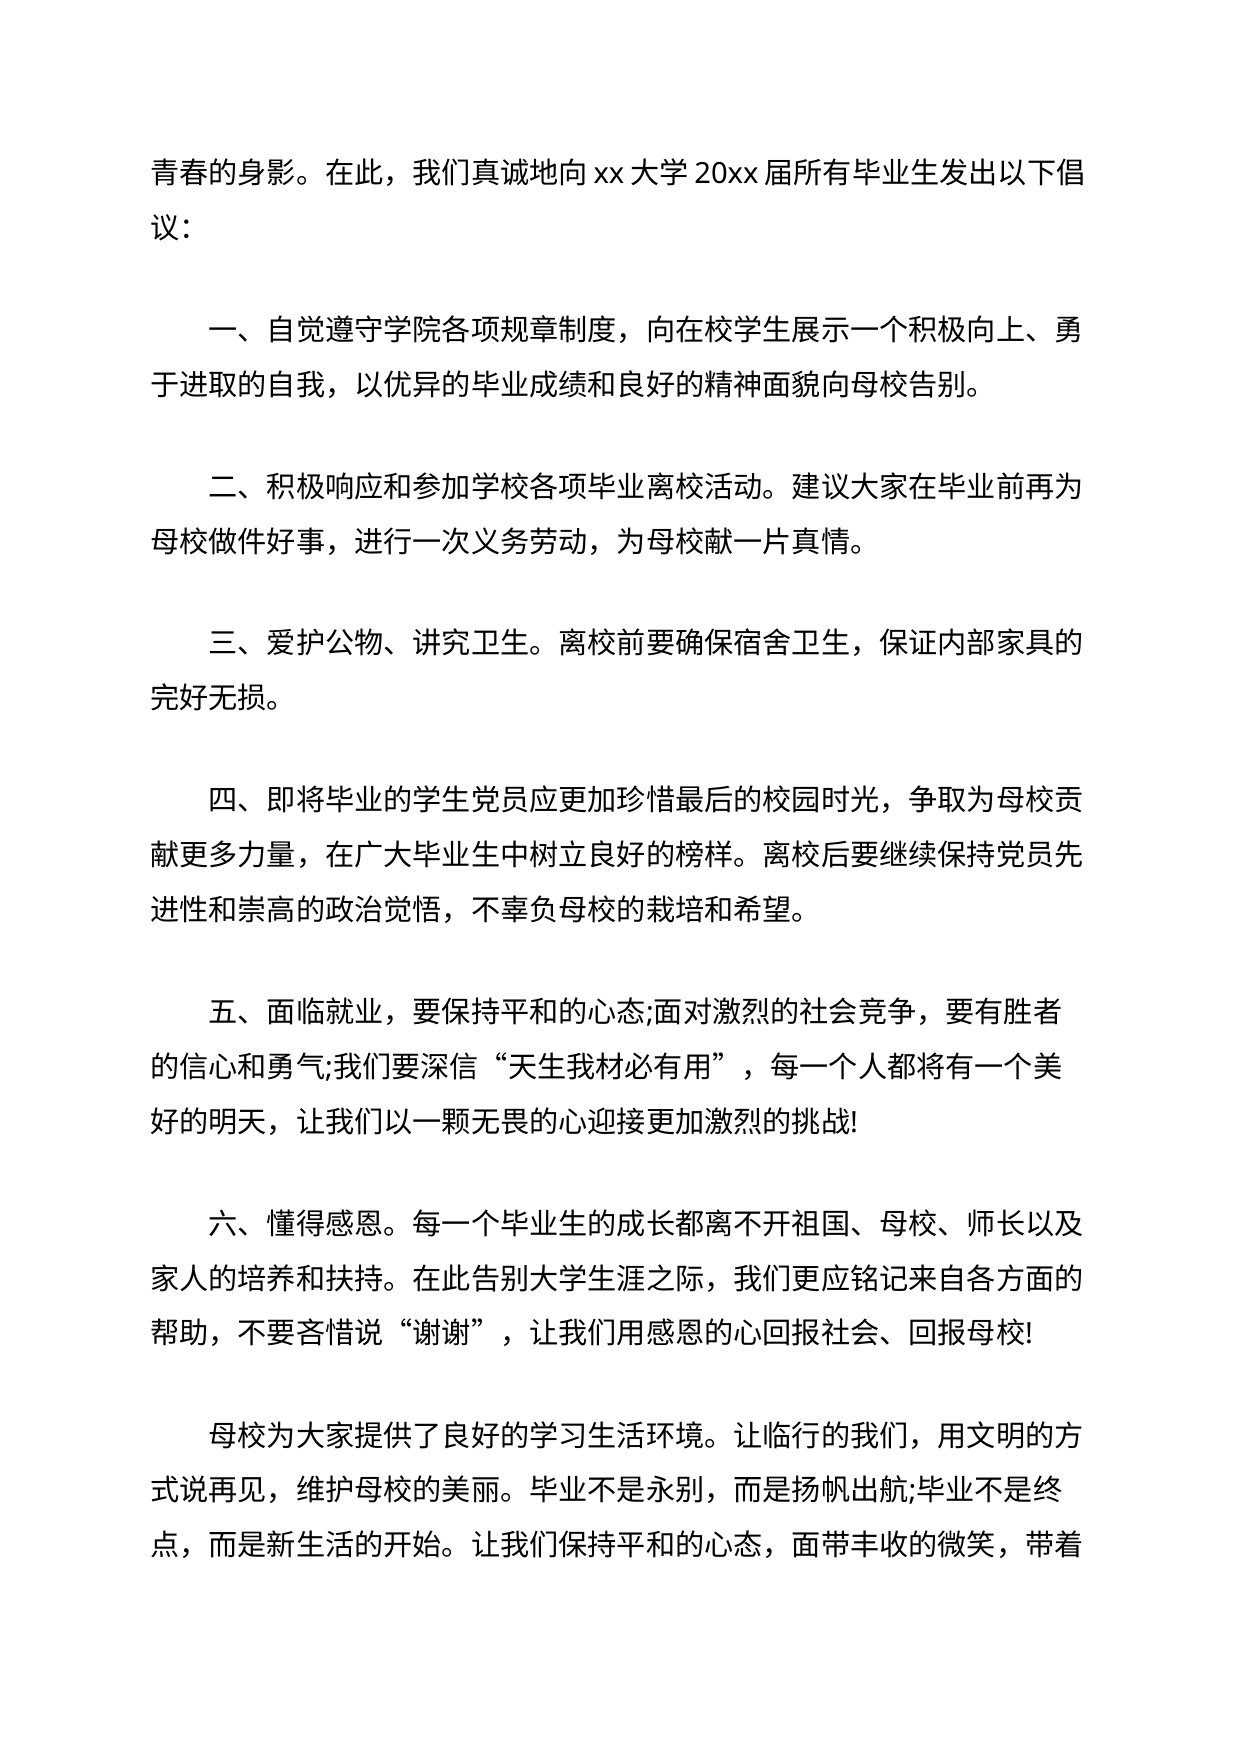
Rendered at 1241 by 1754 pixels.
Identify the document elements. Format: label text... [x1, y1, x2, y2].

text 一、自觉遵守学院各项规章制度，向在校学生展示一个积极向上、勇于进取的自我，以优异的毕业成绩和良好的精神面貌向母校告别。 [150, 307, 1090, 404]
text 四、即将毕业的学生党员应更加珍惜最后的校园时光，争取为母校贡献更多力量，在广大毕业生中树立良好的榜样。离校后要继续保持党员先进性和崇高的政治觉悟，不辜负母校的栽培和希望。 [150, 777, 1090, 929]
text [150, 1412, 1090, 1564]
text 六、懂得感恩。每一个毕业生的成长都离不开祖国、母校、师长以及家人的培养和扶持。在此告别大学生涯之际，我们更应铭记来自各方面的帮助，不要吝惜说“谢谢”，让我们用感恩的心回报社会、回报母校! [150, 1200, 1090, 1352]
text 五、面临就业，要保持平和的心态;面对激烈的社会竞争，要有胜者的信心和勇气;我们要深信“天生我材必有用”，每一个人都将有一个美好的明天，让我们以一颗无畏的心迎接更加激烈的挑战! [150, 988, 1090, 1141]
text 三、爱护公物、讲究卫生。离校前要确保宿舍卫生，保证内部家具的完好无损。 [150, 620, 1090, 717]
text 二、积极响应和参加学校各项毕业离校活动。建议大家在毕业前再为母校做件好事，进行一次义务劳动，为母校献一片真情。 [150, 463, 1090, 561]
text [150, 150, 1090, 247]
